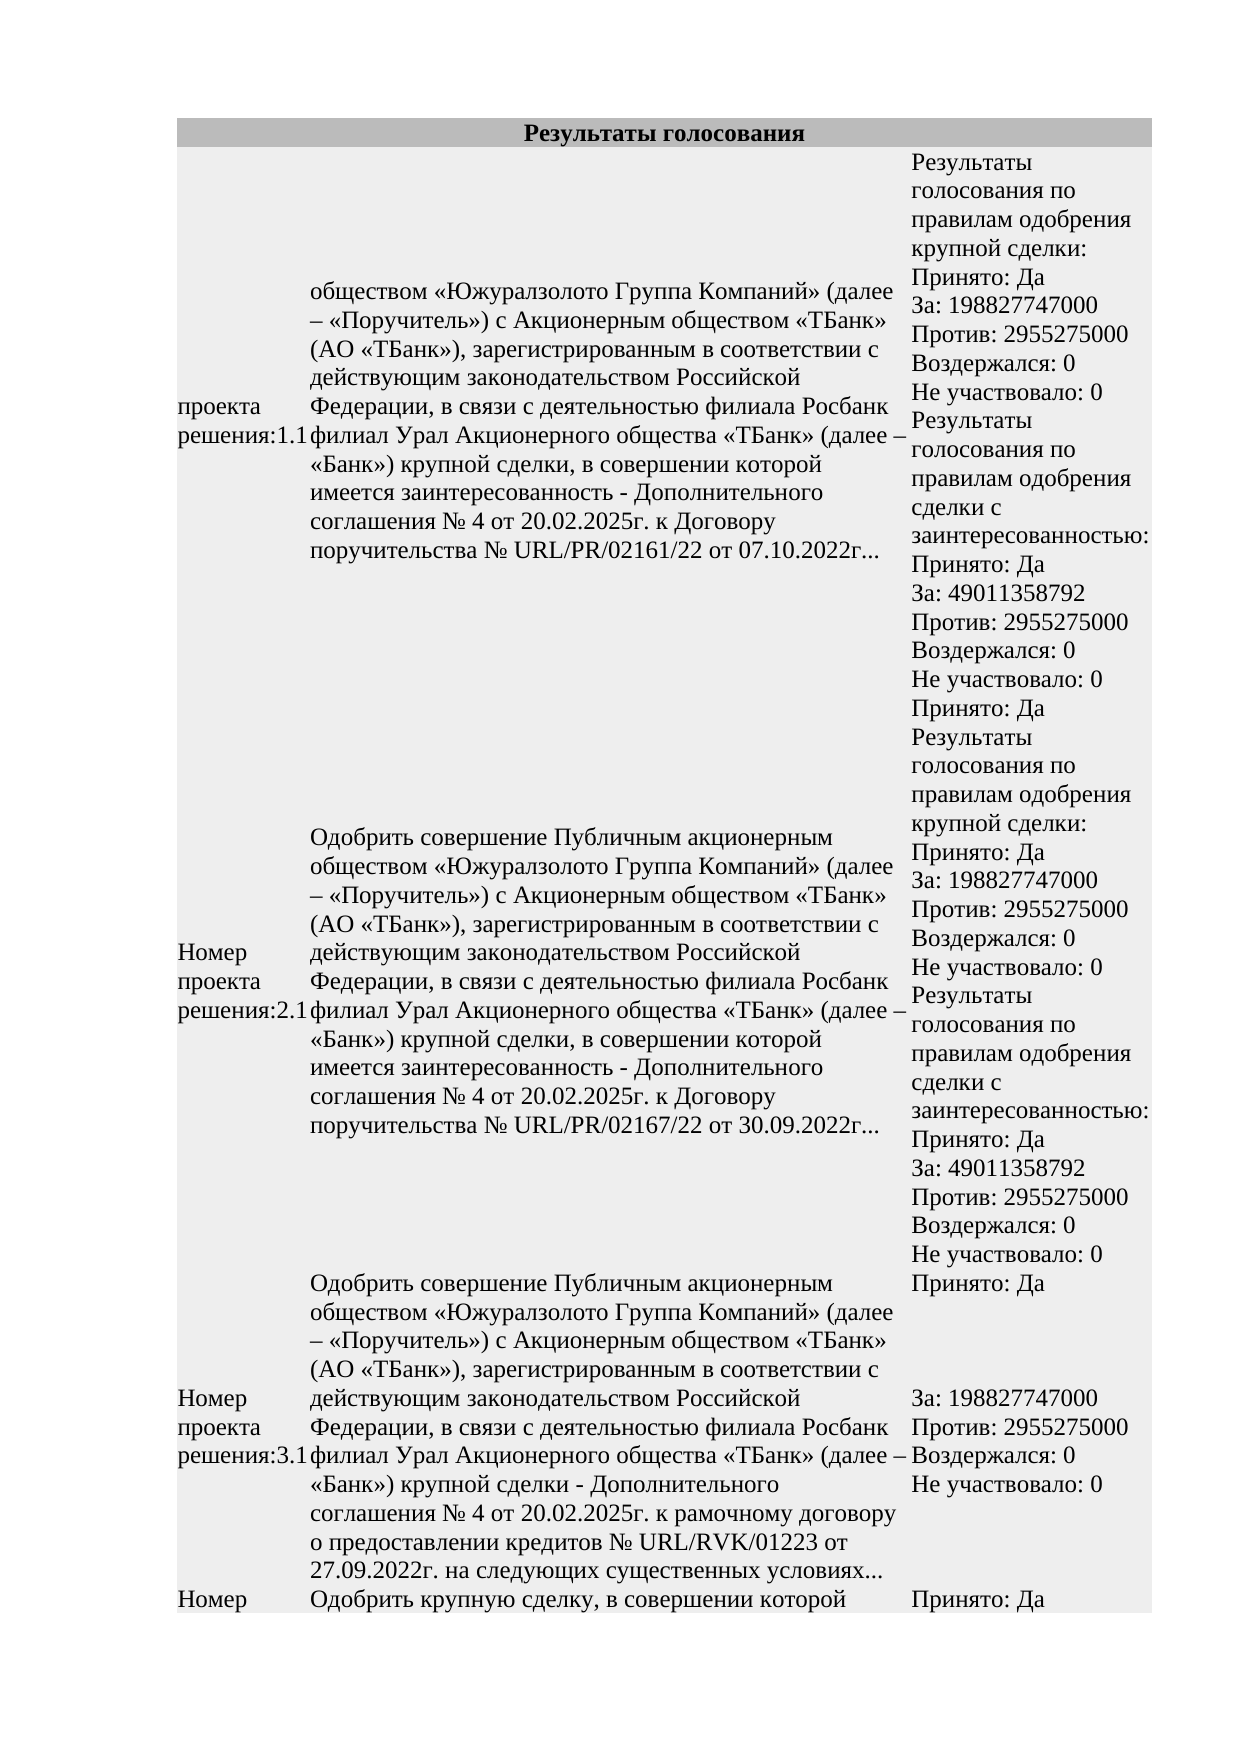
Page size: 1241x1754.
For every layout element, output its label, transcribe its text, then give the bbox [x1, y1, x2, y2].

table_cell Одобрить совершение Публичным акционерным обществом «Южуралзолото Группа Компаний» (далее – «Поручитель») с Акционерным обществом «ТБанк» (АО «ТБанк»), зарегистрированным в соответствии с действующим законодательством Российской Федерации, в связи с деятельностью филиала Росбанк филиал Урал Акционерного общества «ТБанк» (далее – «Банк») крупной сделки, в совершении которой имеется заинтересованность - Дополнительного соглашения № 4 от 20.02.2025г. к Договору поручительства № URL/PR/02167/22 от 30.09.2022г... [310, 693, 911, 1268]
table_cell Принято: Да [911, 1268, 1152, 1297]
table_cell Номер проекта решения:4.1 [177, 1584, 310, 1613]
table_cell Принято: Да [911, 1584, 1152, 1613]
table_cell Принято: Да [911, 693, 1152, 722]
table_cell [310, 147, 911, 693]
table_cell Номер проекта решения:3.1 [177, 1268, 310, 1584]
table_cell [310, 1584, 911, 1613]
table_header Результаты голосования [177, 118, 1152, 147]
table_cell За: 198827747000 Против: 2955275000 Воздержался: 0 Не участвовало: 0 [911, 1297, 1152, 1584]
table_cell Номер проекта решения:1.1 [177, 147, 310, 693]
table_cell Номер проекта решения:2.1 [177, 693, 310, 1268]
table_cell Одобрить совершение Публичным акционерным обществом «Южуралзолото Группа Компаний» (далее – «Поручитель») с Акционерным обществом «ТБанк» (АО «ТБанк»), зарегистрированным в соответствии с действующим законодательством Российской Федерации, в связи с деятельностью филиала Росбанк филиал Урал Акционерного общества «ТБанк» (далее – «Банк») крупной сделки - Дополнительного соглашения № 4 от 20.02.2025г. к рамочному договору о предоставлении кредитов № URL/RVK/01223 от 27.09.2022г. на следующих существенных условиях... [310, 1268, 911, 1584]
